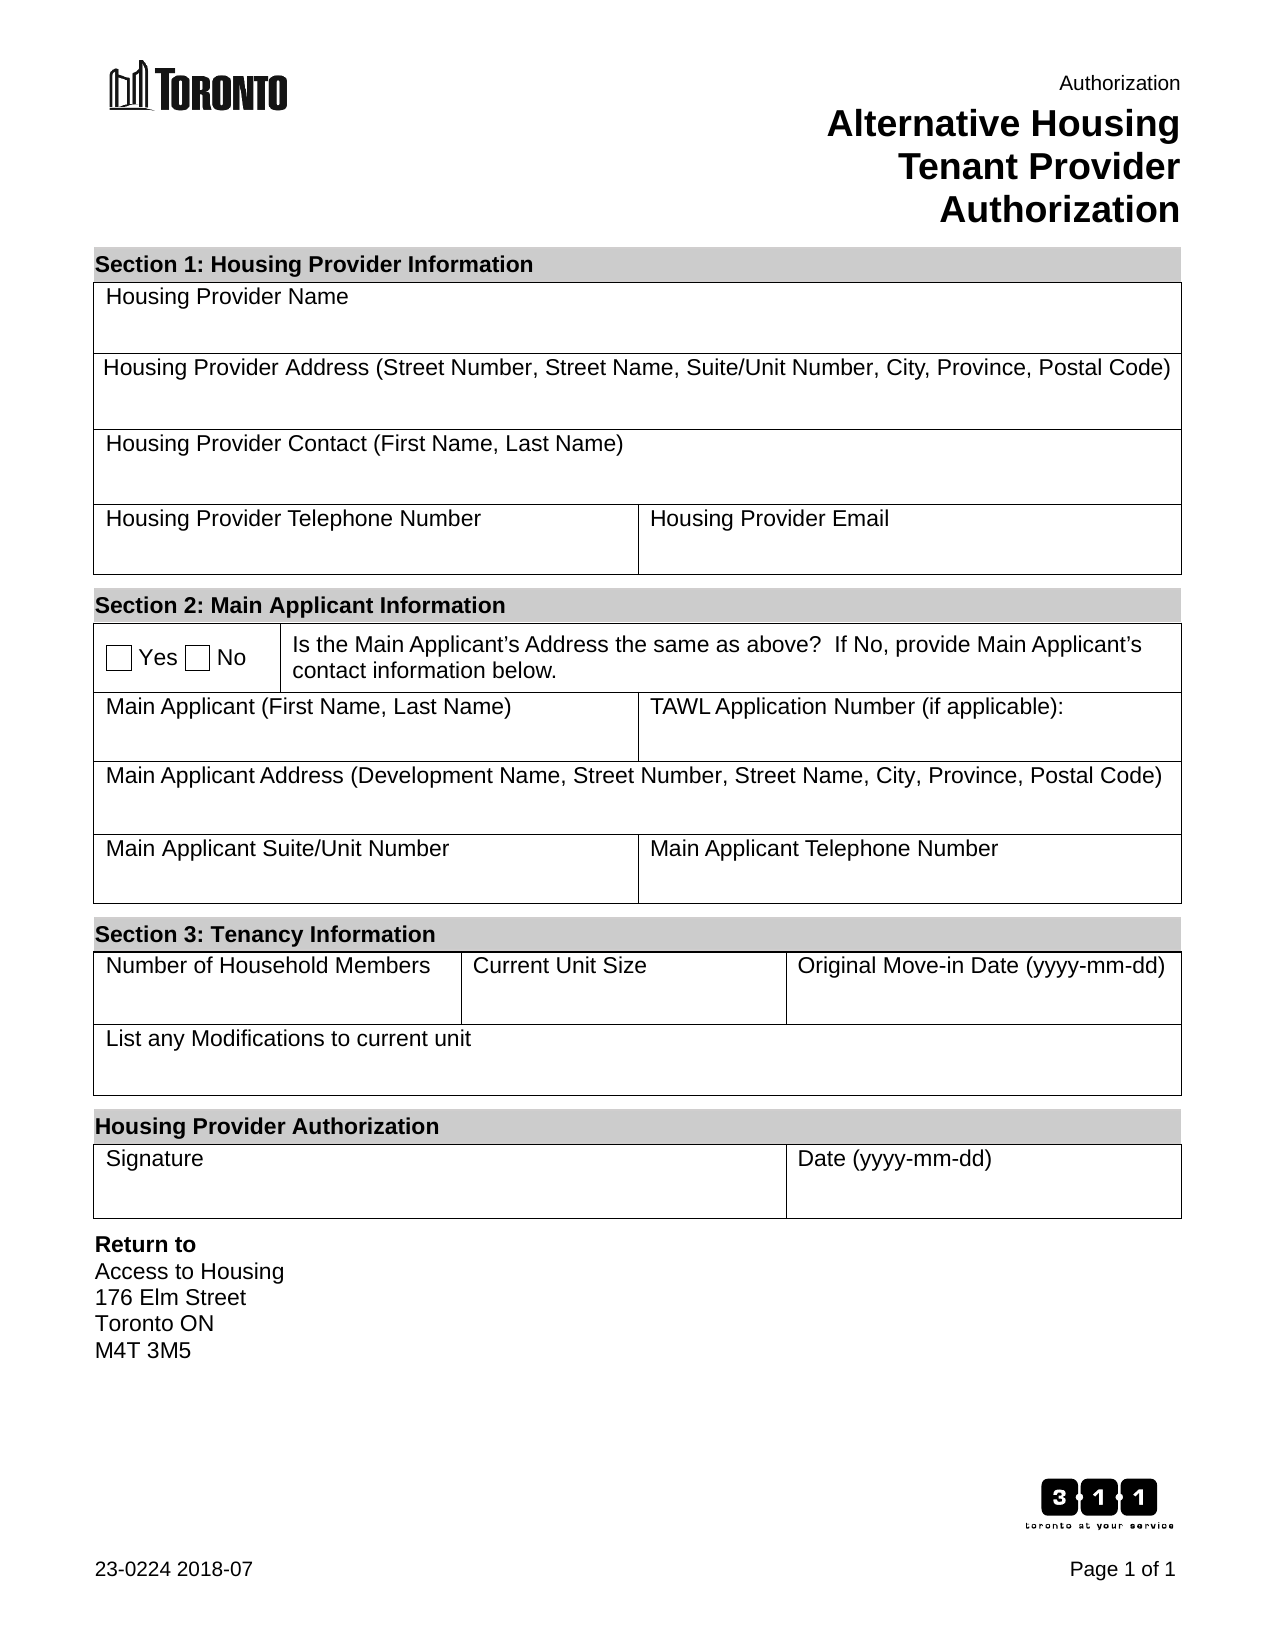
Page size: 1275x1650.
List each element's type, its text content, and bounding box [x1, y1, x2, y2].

table_cell List any Modifications to current unit [94, 1025, 1181, 1095]
table_cell Housing Provider Email [639, 505, 1181, 574]
subtitle Authorization [761, 71, 1181, 95]
table_cell Housing Provider Telephone Number [94, 505, 638, 574]
table_header Is the Main Applicant’s Address the same as above? If No, provide Main Applicant’s contact information below. [281, 624, 1181, 692]
table_header Current Unit Size [462, 953, 786, 1023]
text M4T 3M5 [94, 1337, 1181, 1363]
text 176 Elm Street Toronto ON [94, 1284, 1181, 1337]
table_header Signature [94, 1145, 786, 1218]
subtitle Section 3: Tenancy Information [94, 918, 1181, 951]
table_header Number of Household Members [94, 953, 461, 1023]
table_header Date (yyyy-mm-dd) [787, 1145, 1181, 1218]
subtitle Housing Provider Authorization [94, 1110, 1181, 1144]
table_cell Main Applicant Telephone Number [639, 835, 1181, 903]
table_cell Main Applicant Suite/Unit Number [94, 835, 638, 903]
subtitle Alternative Housing Tenant Provider Authorization [776, 101, 1181, 231]
table_cell Housing Provider Address (Street Number, Street Name, Suite/Unit Number, City, Province, Postal Code) [94, 354, 1181, 429]
table_header Housing Provider Name [94, 283, 1181, 352]
subtitle Section 2: Main Applicant Information [94, 589, 1181, 622]
table_cell Main Applicant (First Name, Last Name) [94, 693, 638, 761]
table_cell TAWL Application Number (if applicable): [639, 693, 1181, 761]
table_header Yes No [94, 624, 280, 692]
table_cell Housing Provider Contact (First Name, Last Name) [94, 430, 1181, 504]
subtitle Section 1: Housing Provider Information [94, 248, 1181, 282]
subtitle Return to Access to Housing [94, 1231, 1181, 1284]
table_header Original Move-in Date (yyyy-mm-dd) [787, 953, 1181, 1023]
table_cell Main Applicant Address (Development Name, Street Number, Street Name, City, Province, Postal Code) [94, 762, 1181, 834]
